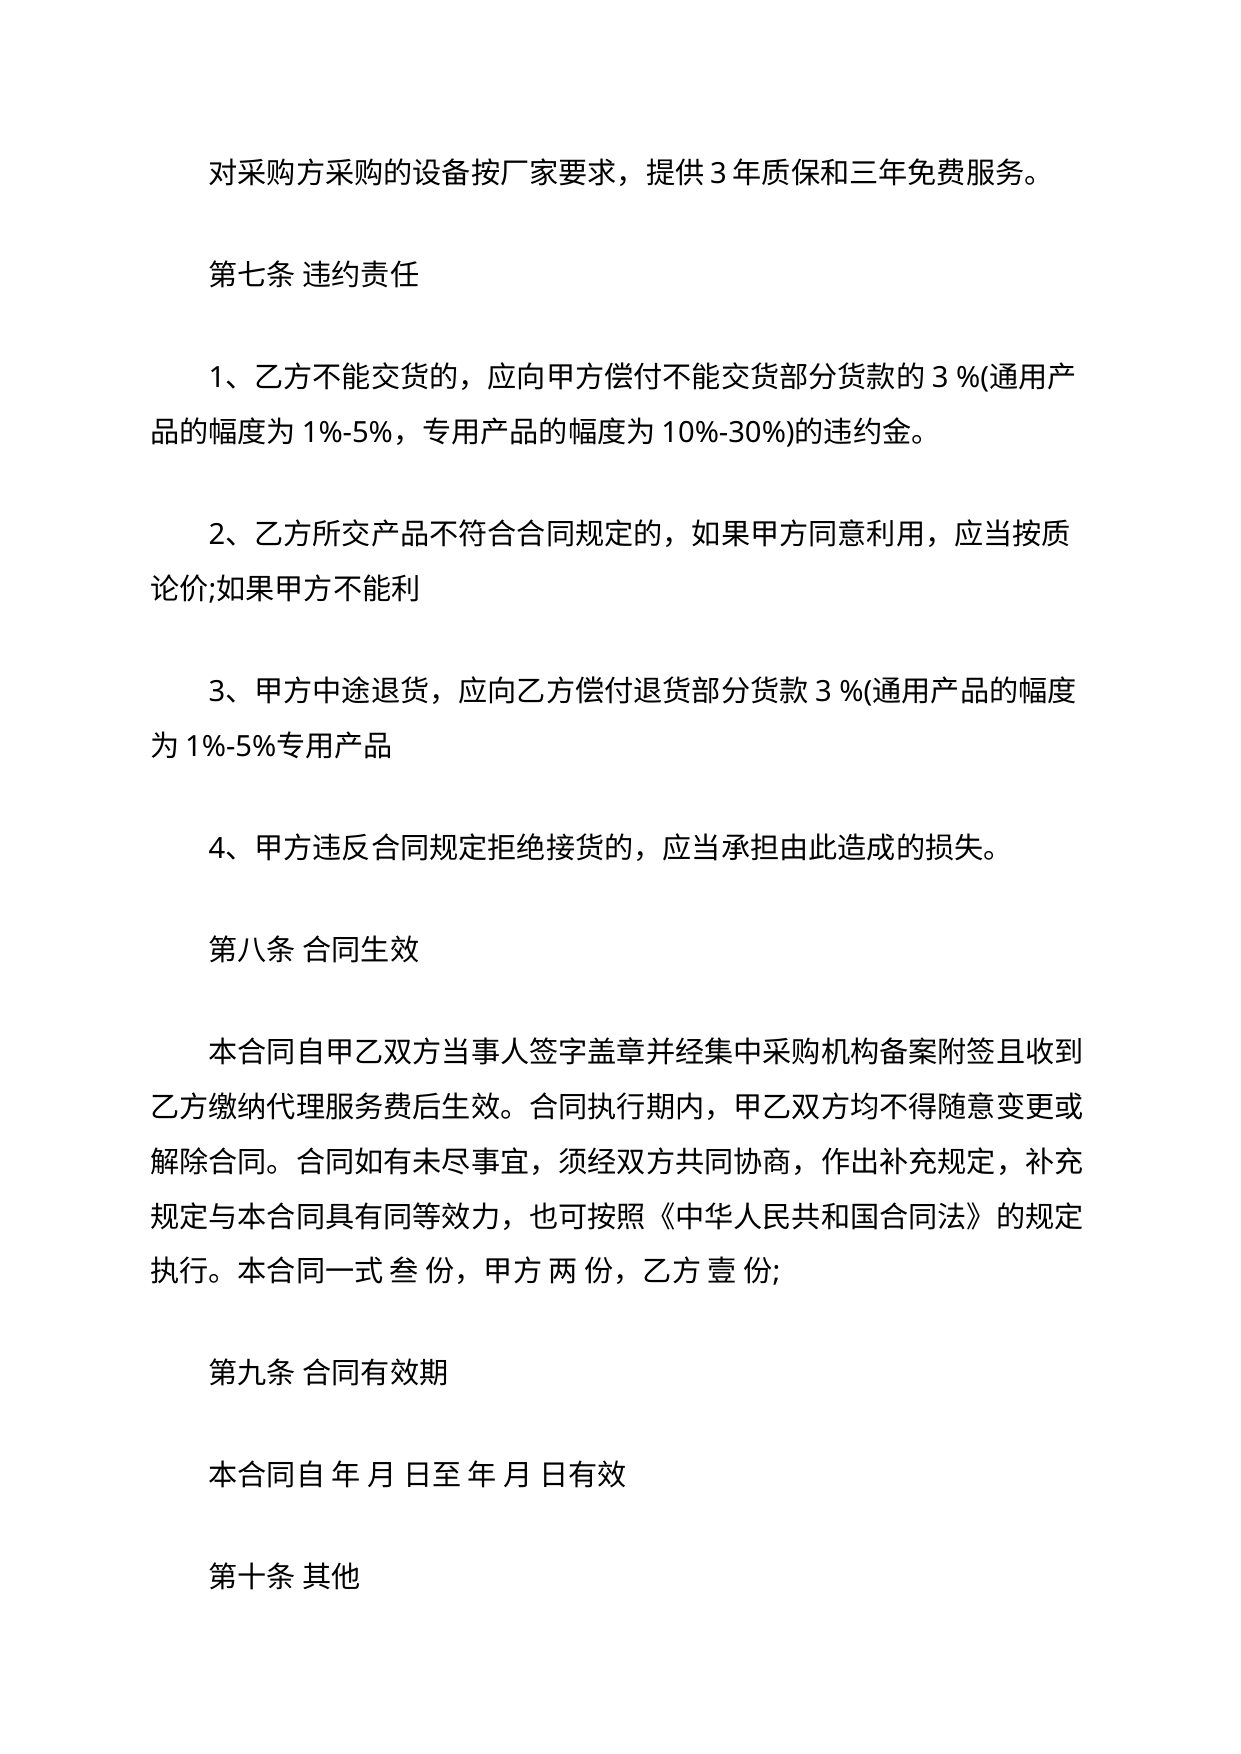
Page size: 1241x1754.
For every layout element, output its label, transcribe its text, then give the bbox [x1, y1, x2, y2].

text 1、乙方不能交货的，应向甲方偿付不能交货部分货款的 3 %(通用产品的幅度为1%-5%，专用产品的幅度为10%-30%)的违约金。 [150, 354, 1090, 451]
text 对采购方采购的设备按厂家要求，提供3年质保和三年免费服务。 [150, 150, 1090, 192]
text 第九条 合同有效期 [150, 1350, 1090, 1392]
text 3、甲方中途退货，应向乙方偿付退货部分货款 3 %(通用产品的幅度为1%-5%专用产品 [150, 668, 1090, 765]
text 第七条 违约责任 [150, 252, 1090, 294]
text 第十条 其他 [150, 1553, 1090, 1596]
text 第八条 合同生效 [150, 927, 1090, 969]
text 本合同自 年 月 日至 年 月 日有效 [150, 1452, 1090, 1494]
text 2、乙方所交产品不符合合同规定的，如果甲方同意利用，应当按质论价;如果甲方不能利 [150, 511, 1090, 608]
text 本合同自甲乙双方当事人签字盖章并经集中采购机构备案附签且收到乙方缴纳代理服务费后生效。合同执行期内，甲乙双方均不得随意变更或解除合同。合同如有未尽事宜，须经双方共同协商，作出补充规定，补充规定与本合同具有同等效力，也可按照《中华人民共和国合同法》的规定执行。本合同一式 叁 份，甲方 两 份，乙方 壹 份; [150, 1028, 1090, 1290]
text 4、甲方违反合同规定拒绝接货的，应当承担由此造成的损失。 [150, 825, 1090, 867]
